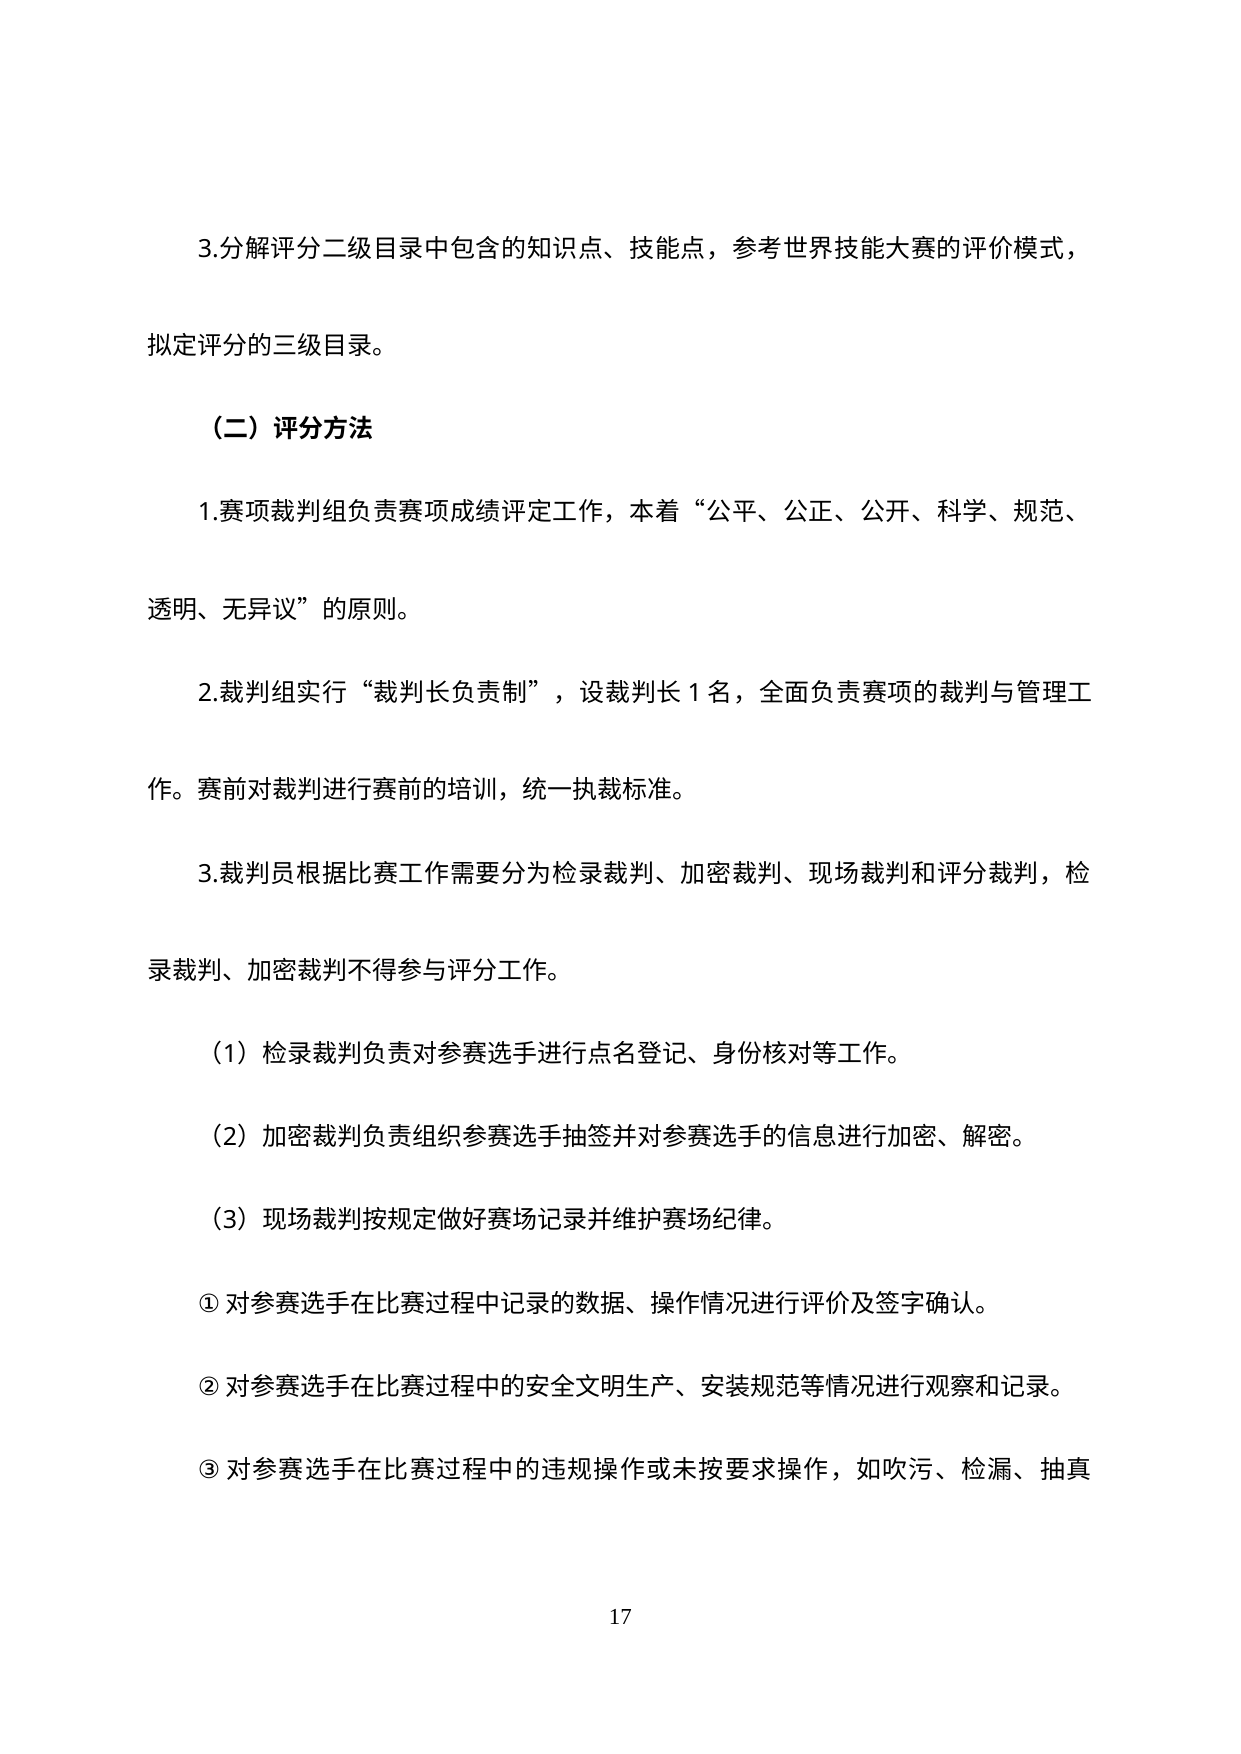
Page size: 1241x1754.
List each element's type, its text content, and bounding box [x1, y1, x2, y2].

text 2.裁判组实行“裁判长负责制”，设裁判长1名，全面负责赛项的裁判与管理工作。赛前对裁判进行赛前的培训，统一执裁标准。 [148, 658, 1093, 821]
text （2）加密裁判负责组织参赛选手抽签并对参赛选手的信息进行加密、解密。 [148, 1102, 1093, 1167]
text ②对参赛选手在比赛过程中的安全文明生产、安装规范等情况进行观察和记录。 [148, 1352, 1093, 1417]
text 3.裁判员根据比赛工作需要分为检录裁判、加密裁判、现场裁判和评分裁判，检录裁判、加密裁判不得参与评分工作。 [148, 839, 1093, 1001]
text 3.分解评分二级目录中包含的知识点、技能点，参考世界技能大赛的评价模式，拟定评分的三级目录。 [148, 214, 1093, 376]
text ①对参赛选手在比赛过程中记录的数据、操作情况进行评价及签字确认。 [148, 1269, 1093, 1334]
text （3）现场裁判按规定做好赛场记录并维护赛场纪律。 [148, 1186, 1093, 1251]
text （1）检录裁判负责对参赛选手进行点名登记、身份核对等工作。 [148, 1019, 1093, 1084]
text （二）评分方法 [148, 394, 1093, 459]
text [148, 1435, 1093, 1500]
text 1.赛项裁判组负责赛项成绩评定工作，本着“公平、公正、公开、科学、规范、透明、无异议”的原则。 [148, 477, 1093, 640]
